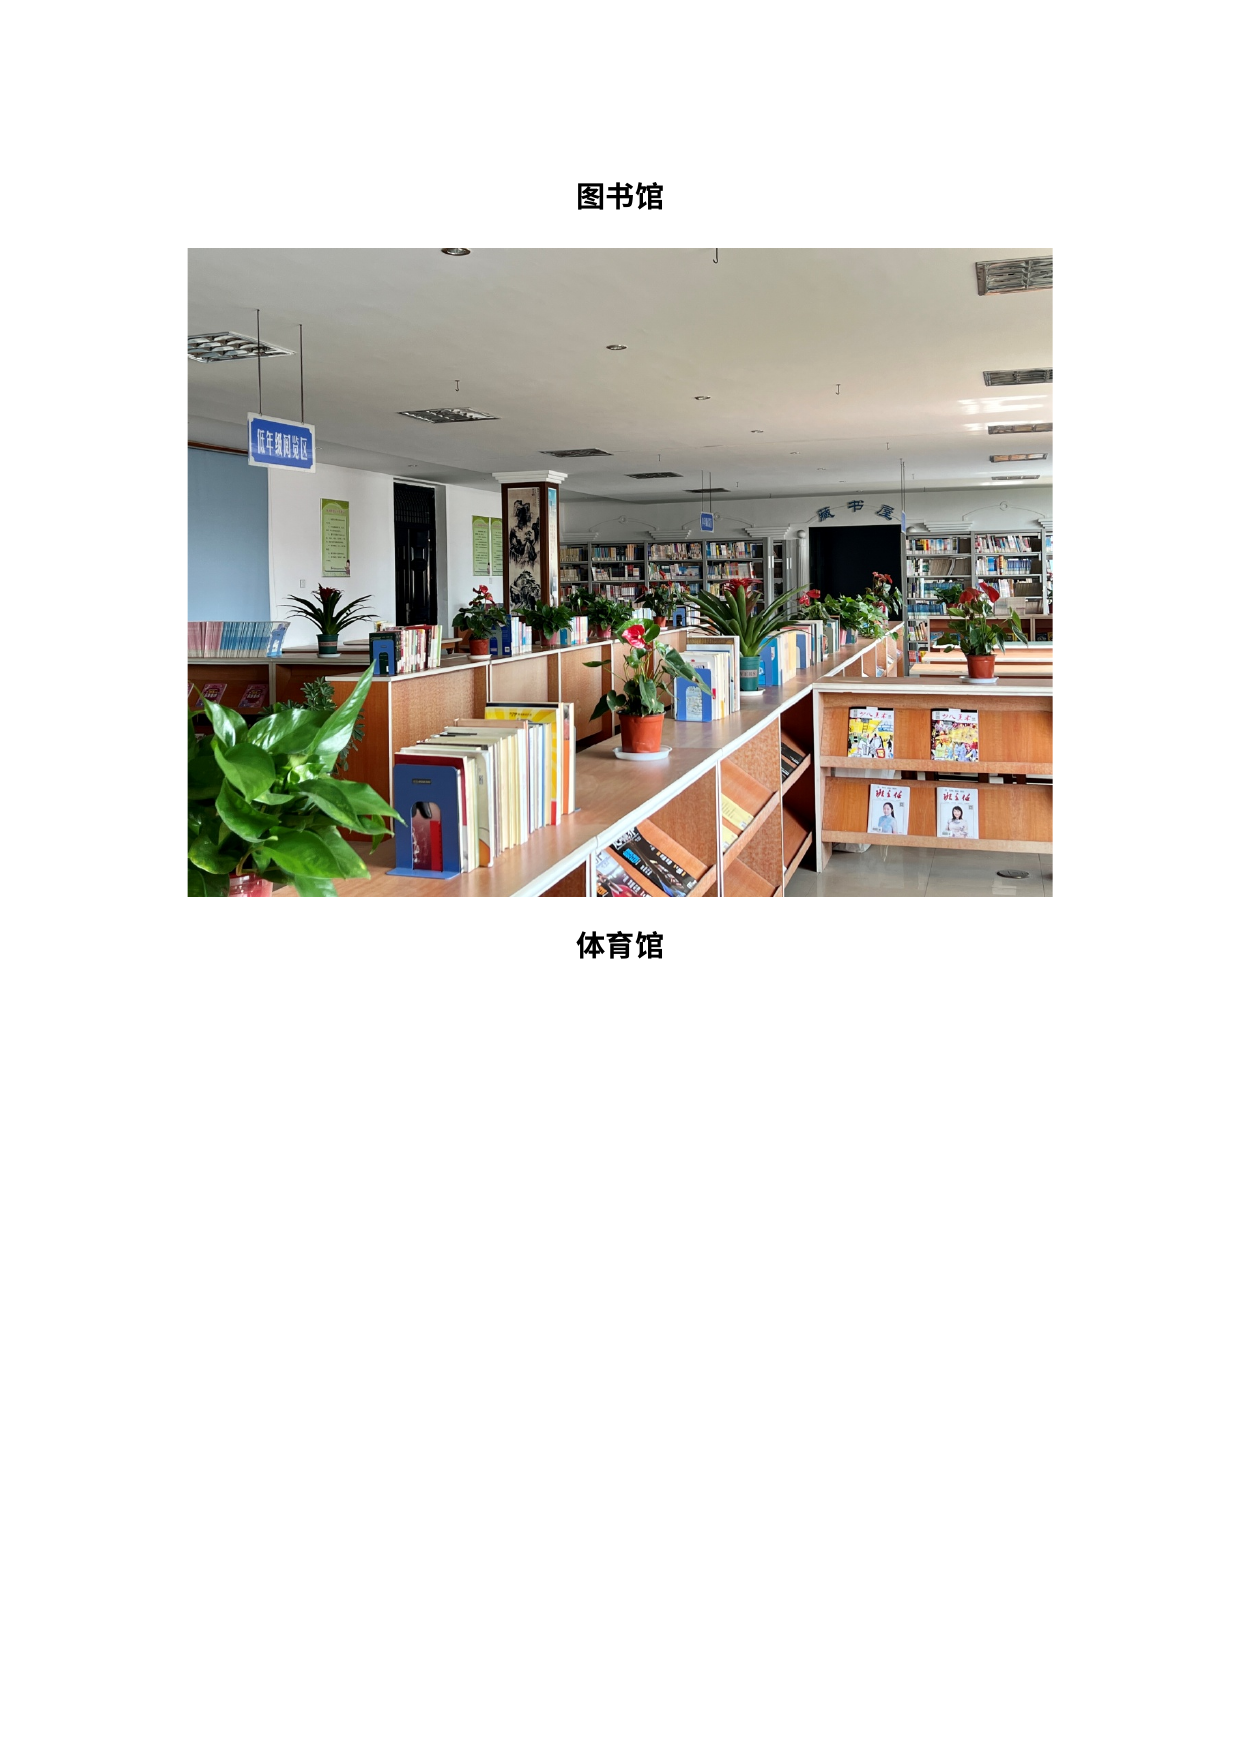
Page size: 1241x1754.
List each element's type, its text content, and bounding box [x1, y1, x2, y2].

text 图书馆 [187, 162, 1053, 227]
picture [187, 248, 1053, 897]
text 体育馆 [187, 911, 1053, 976]
